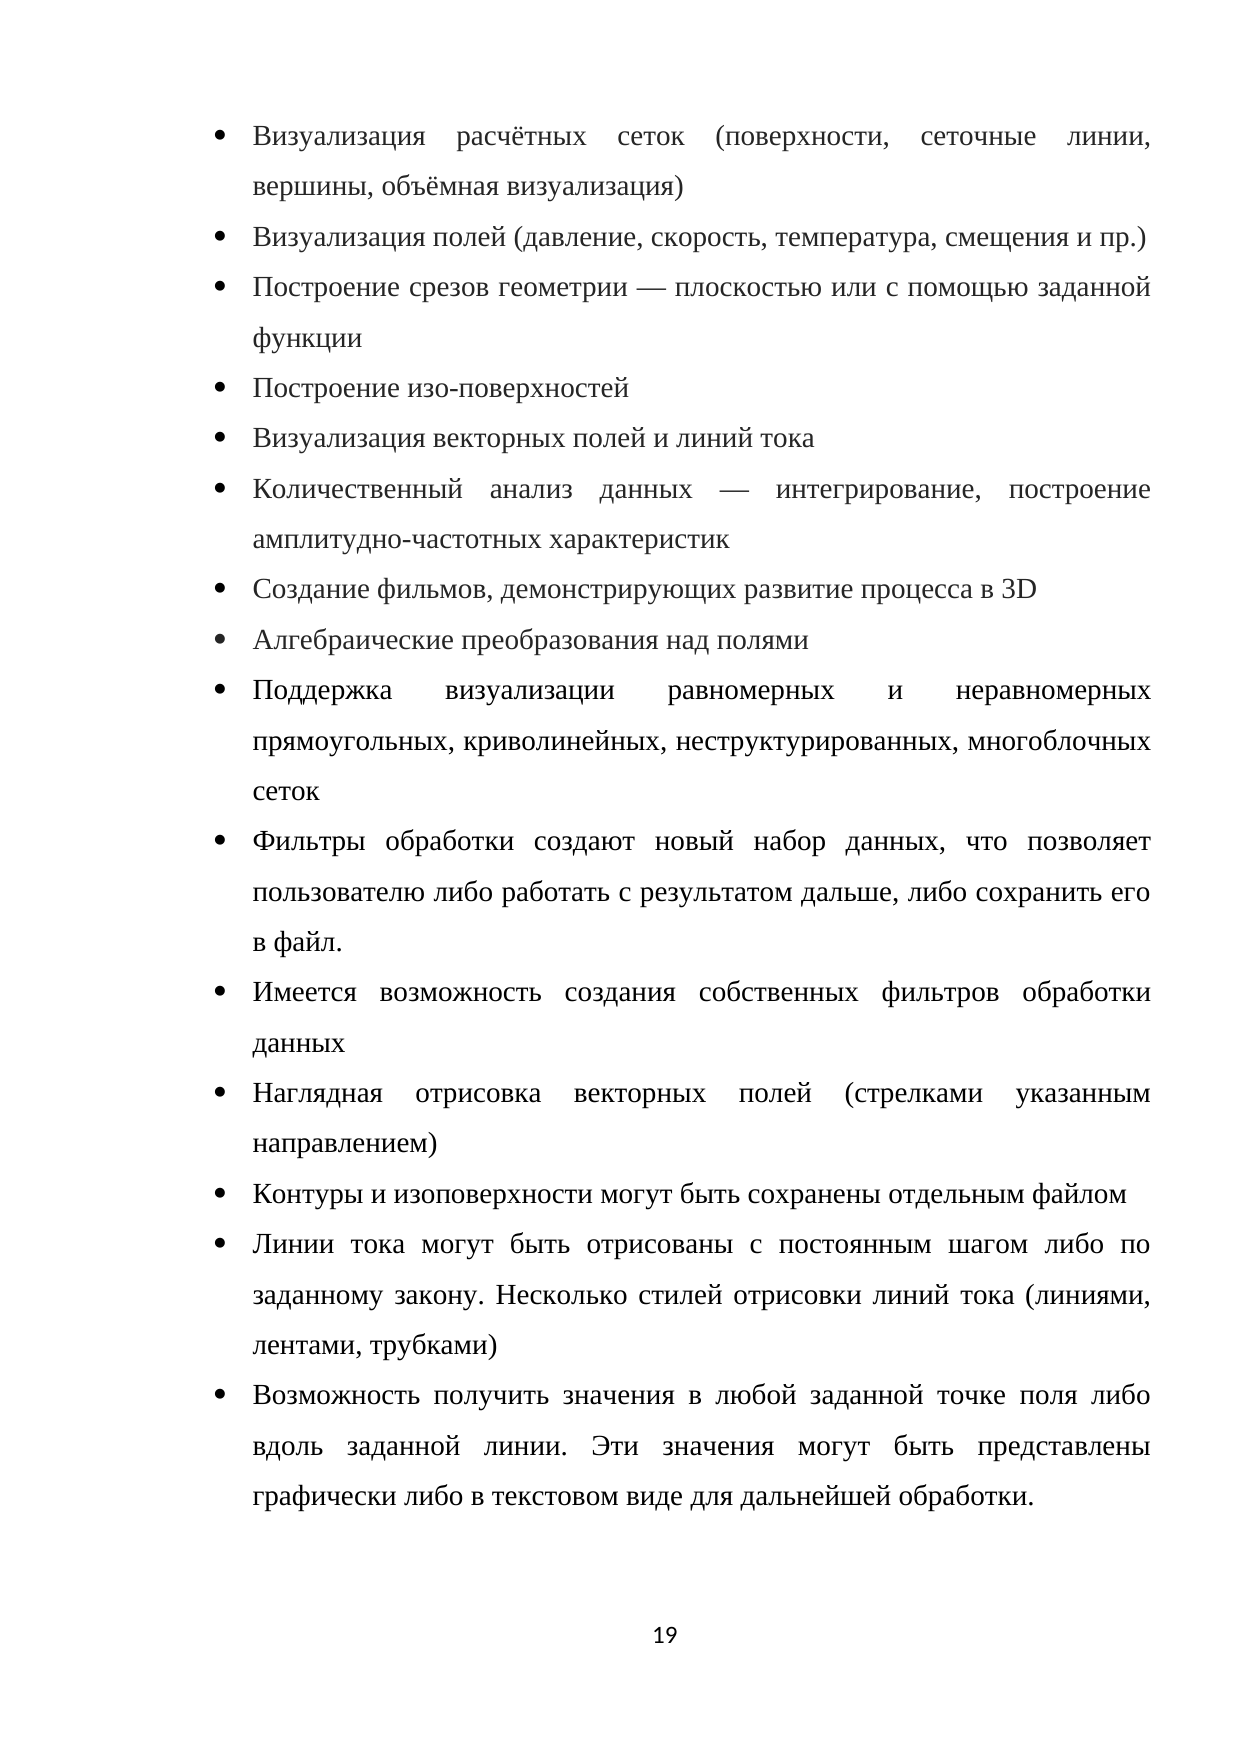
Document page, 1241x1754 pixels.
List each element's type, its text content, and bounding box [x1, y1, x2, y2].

list Фильтры обработки создают новый набор данных, что позволяет пользователю либо работать с результатом дальше, либо сохранить его в файл. [215, 823, 1152, 958]
list Визуализация расчётных сеток (поверхности, сеточные линии, вершины, объёмная визуализация) [215, 118, 1152, 202]
list Создание фильмов, демонстрирующих развитие процесса в 3D [215, 572, 1152, 605]
list Имеется возможность создания собственных фильтров обработки данных [215, 974, 1152, 1058]
list Поддержка визуализации равномерных и неравномерных прямоугольных, криволинейных, неструктурированных, многоблочных сеток [215, 672, 1152, 807]
list Построение изо-поверхностей [215, 370, 1152, 404]
list Возможность получить значения в любой заданной точке поля либо вдоль заданной линии. Эти значения могут быть представлены графически либо в текстовом виде для дальнейшей обработки. [215, 1377, 1152, 1512]
list Визуализация полей (давление, скорость, температура, смещения и пр.) [215, 219, 1152, 252]
list Линии тока могут быть отрисованы с постоянным шагом либо по заданному закону. Несколько стилей отрисовки линий тока (линиями, лентами, трубками) [215, 1226, 1152, 1361]
list Контуры и изоповерхности могут быть сохранены отдельным файлом [215, 1176, 1152, 1209]
list Алгебраические преобразования над полями [215, 622, 1152, 656]
list Построение срезов геометрии — плоскостью или с помощью заданной функции [215, 269, 1152, 353]
list Визуализация векторных полей и линий тока [215, 420, 1152, 454]
list Наглядная отрисовка векторных полей (стрелками указанным направлением) [215, 1075, 1152, 1159]
list Количественный анализ данных — интегрирование, построение амплитудно-частотных характеристик [215, 471, 1152, 555]
